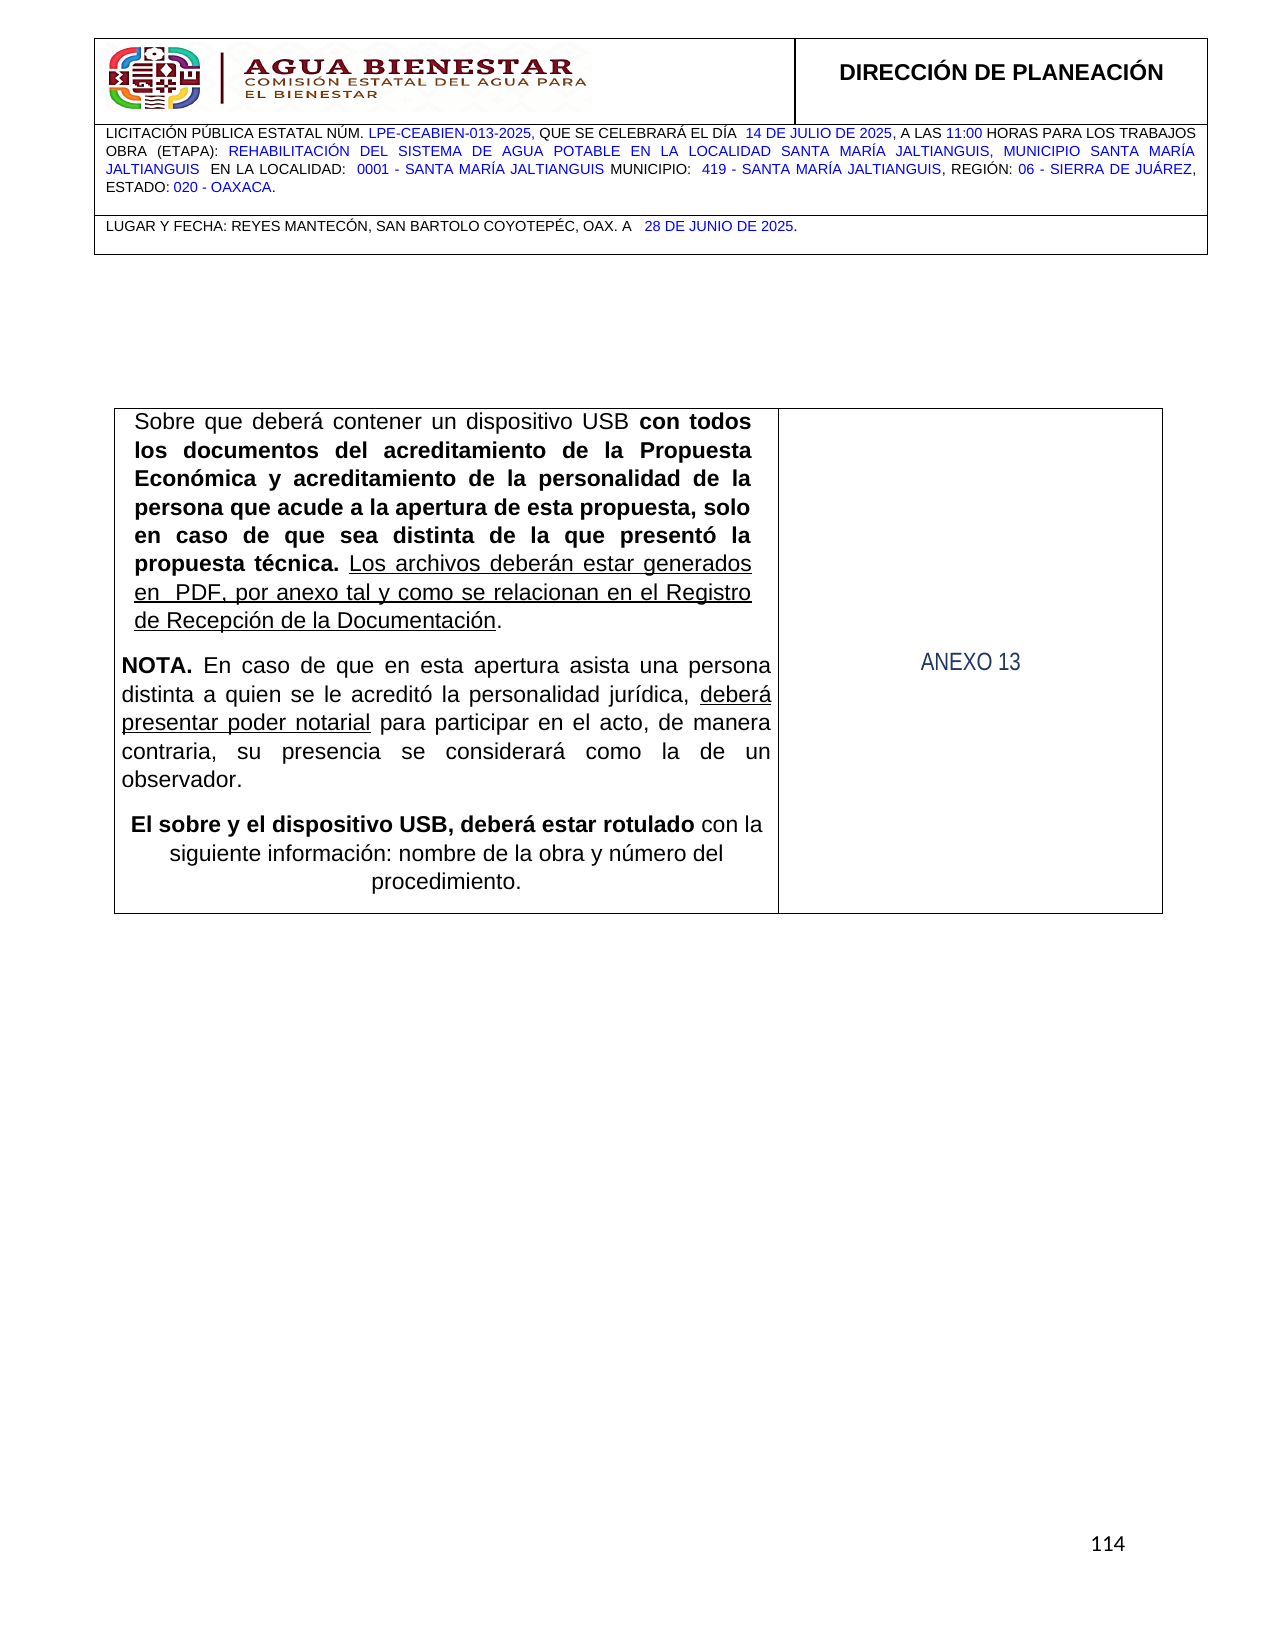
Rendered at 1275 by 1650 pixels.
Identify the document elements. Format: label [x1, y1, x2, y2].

picture [104, 42, 592, 112]
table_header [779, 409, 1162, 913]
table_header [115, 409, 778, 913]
